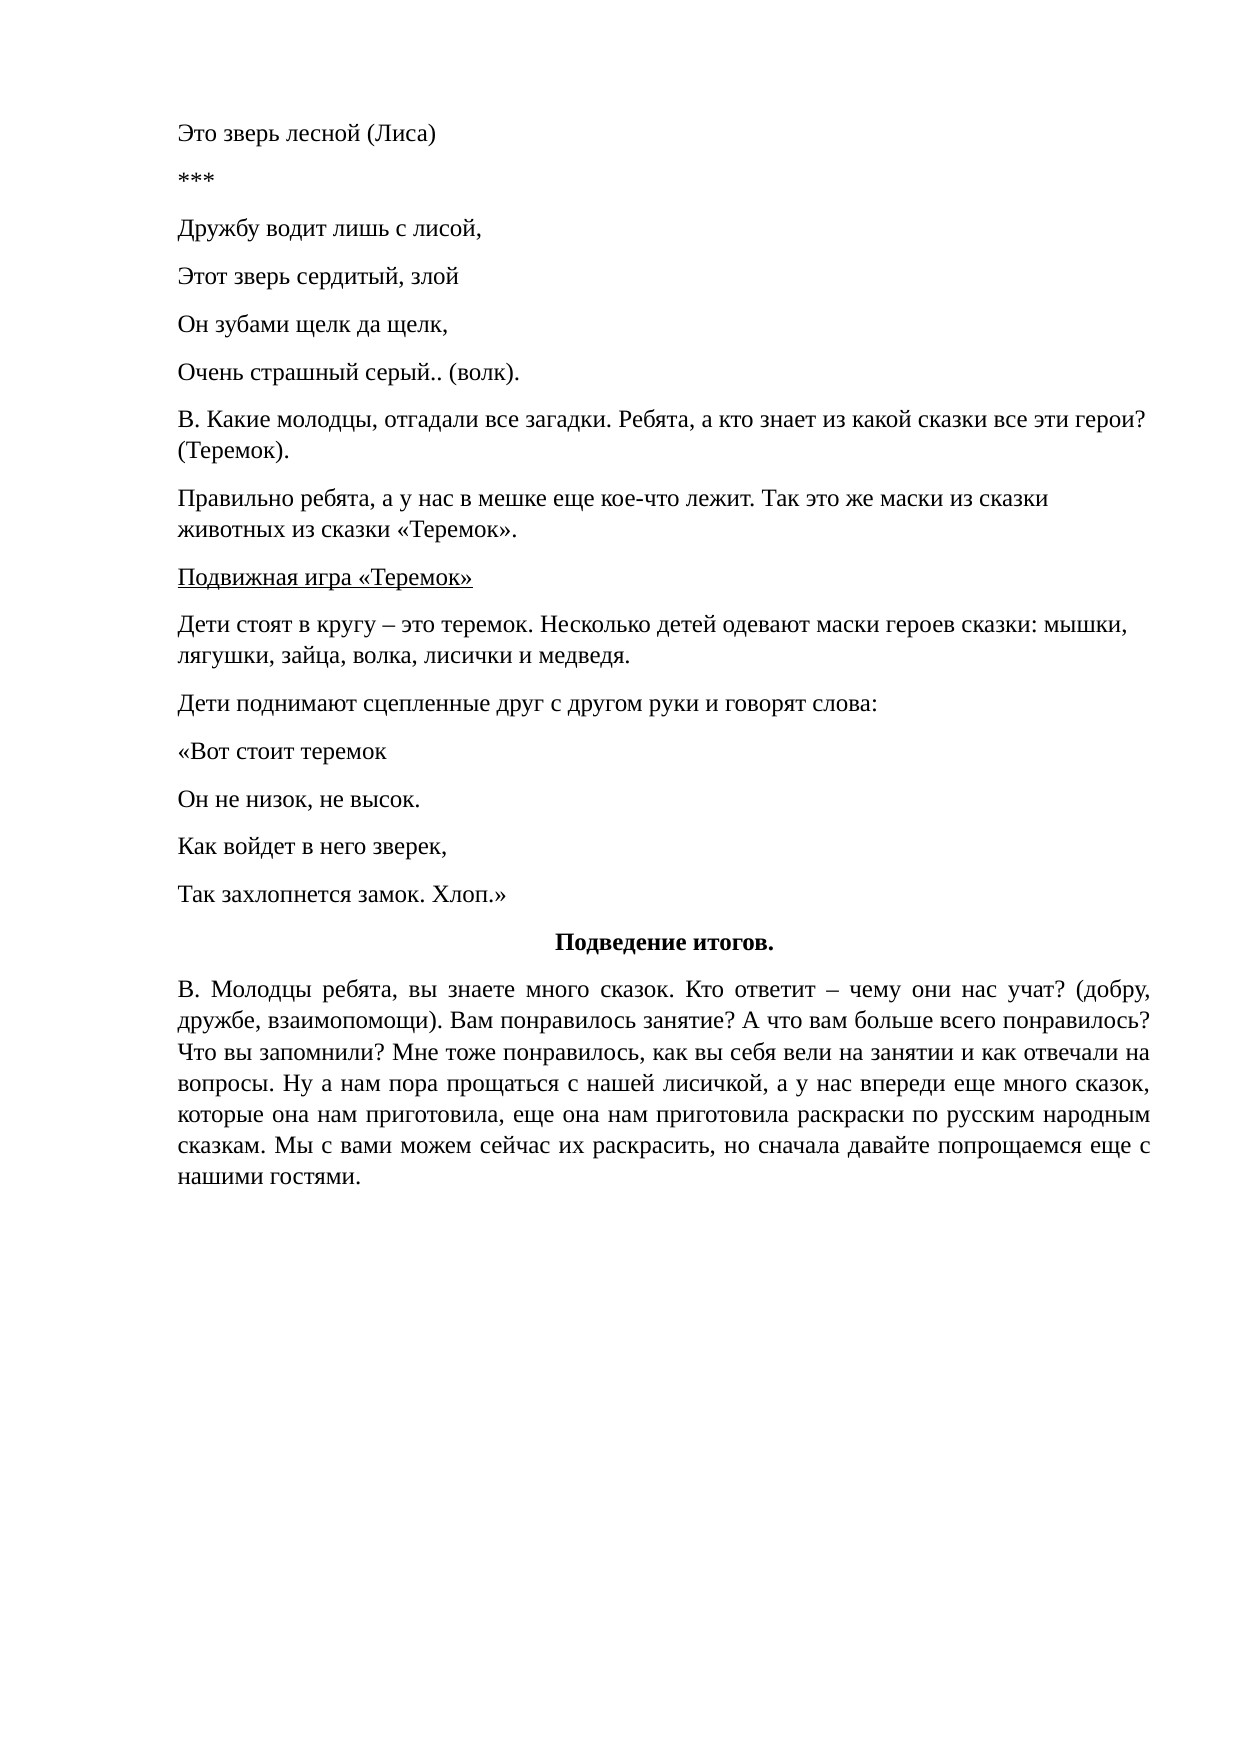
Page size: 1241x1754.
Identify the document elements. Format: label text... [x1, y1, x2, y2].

text Подвижная игра «Теремок» [177, 562, 1152, 591]
text Дружбу водит лишь с лисой, [177, 213, 1152, 242]
text В. Молодцы ребята, вы знаете много сказок. Кто ответит – чему они нас учат? (добру, дружбе, взаимопомощи). Вам понравилось занятие? А что вам больше всего понравилось? Что вы запомнили? Мне тоже понравилось, как вы себя вели на занятии и как отвечали на вопросы. Ну а нам пора прощаться с нашей лисичкой, а у нас впереди еще много сказок, которые она нам приготовила, еще она нам приготовила раскраски по русским народным сказкам. Мы с вами можем сейчас их раскрасить, но сначала давайте попрощаемся еще с нашими гостями. [177, 974, 1152, 1189]
text Очень страшный серый.. (волк). [177, 357, 1152, 385]
text В. Какие молодцы, отгадали все загадки. Ребята, а кто знает из какой сказки все эти герои? (Теремок). [177, 404, 1152, 464]
text Так захлопнется замок. Хлоп.» [177, 879, 1152, 908]
text Подведение итогов. [177, 927, 1152, 956]
text Дети стоят в кругу – это теремок. Несколько детей одевают маски героев сказки: мышки, лягушки, зайца, волка, лисички и медведя. [177, 609, 1152, 669]
text Как войдет в него зверек, [177, 831, 1152, 860]
text Дети поднимают сцепленные друг с другом руки и говорят слова: [177, 688, 1152, 717]
text *** [177, 166, 1152, 194]
text «Вот стоит теремок [177, 736, 1152, 765]
text Это зверь лесной (Лиса) [177, 118, 1152, 147]
text Правильно ребята, а у нас в мешке еще кое-что лежит. Так это же маски из сказки животных из сказки «Теремок». [177, 483, 1152, 543]
text Он зубами щелк да щелк, [177, 309, 1152, 338]
text Он не низок, не высок. [177, 784, 1152, 812]
text Этот зверь сердитый, злой [177, 261, 1152, 290]
